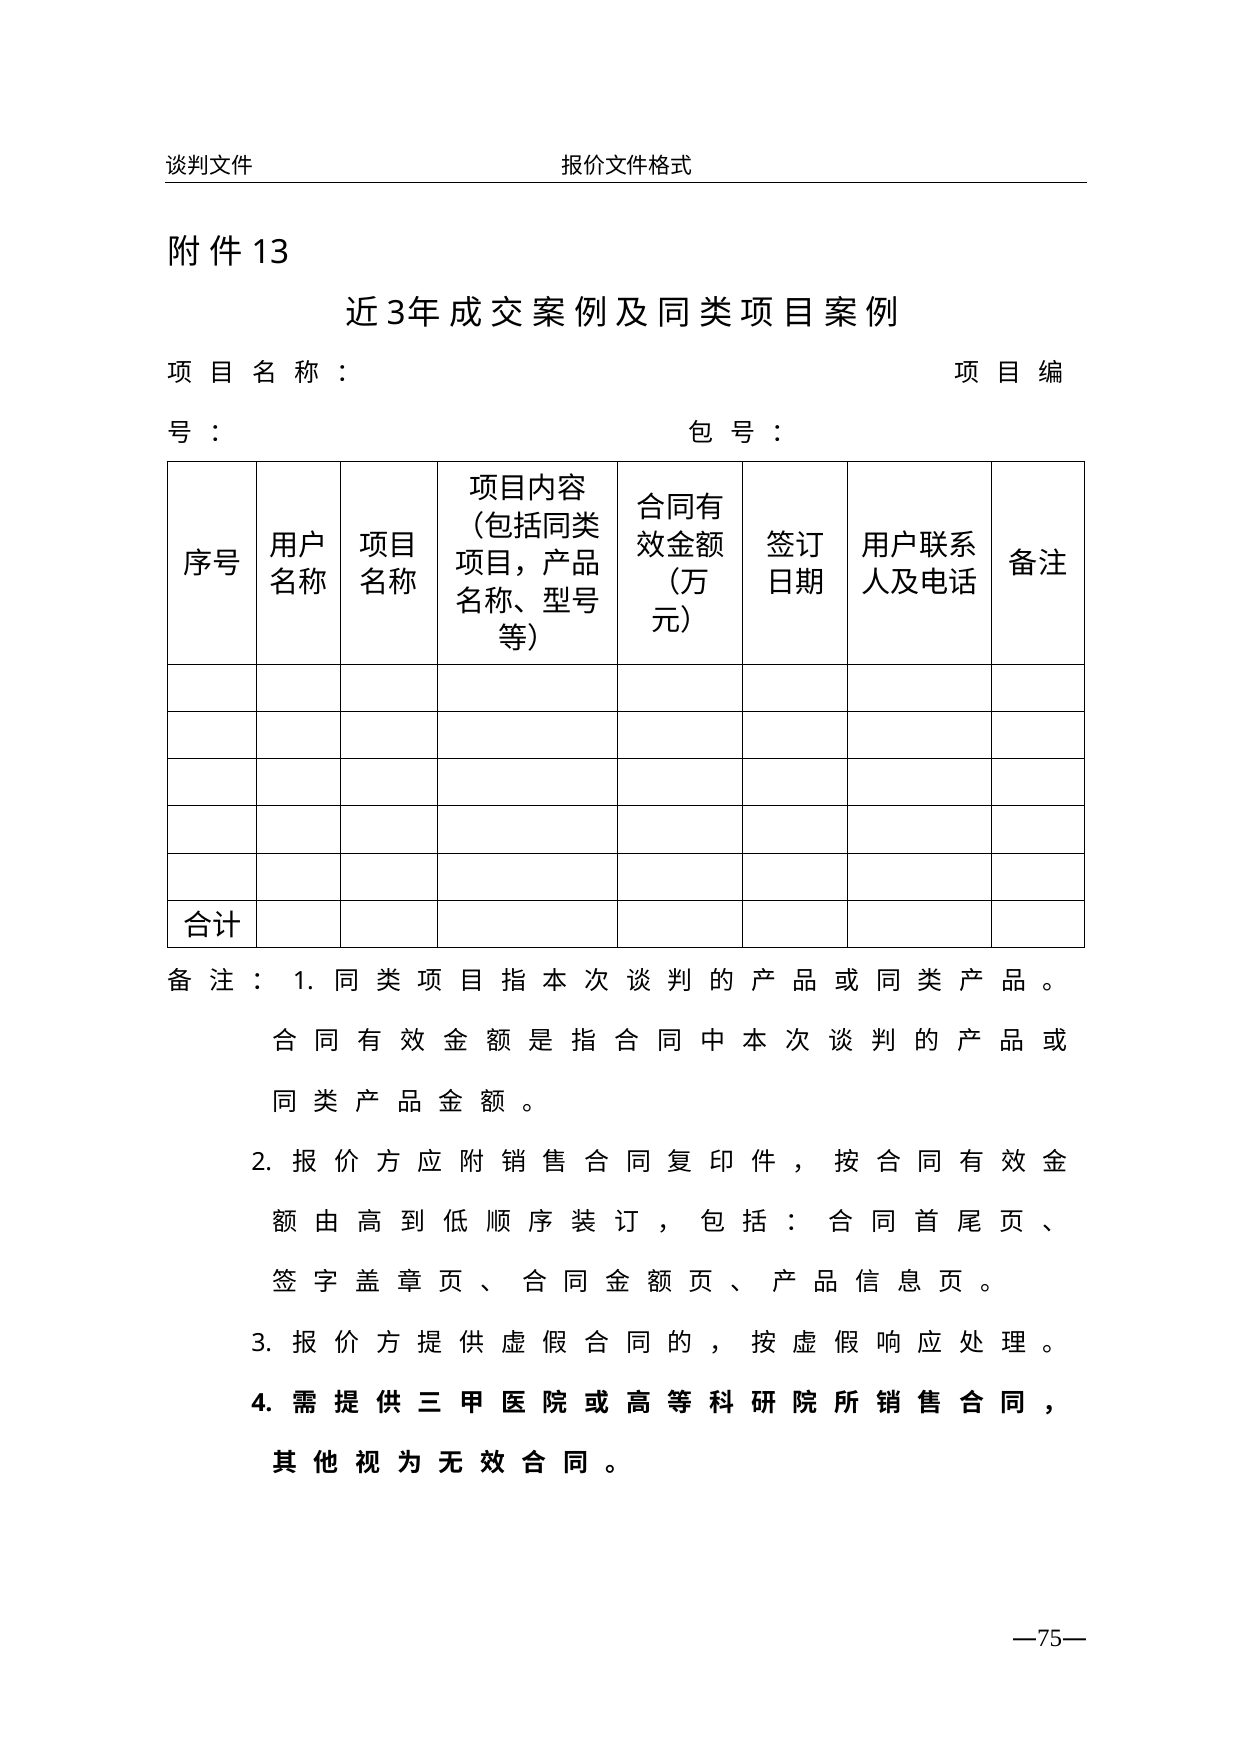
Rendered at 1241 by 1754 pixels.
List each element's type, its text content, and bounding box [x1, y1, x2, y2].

table_cell [848, 901, 991, 947]
table_cell 合计 [168, 901, 256, 947]
table_cell [848, 806, 991, 853]
table_header 项目内容 （包括同类项目，产品名称、型号等） [438, 462, 617, 663]
table_cell [341, 806, 437, 853]
table_cell [743, 759, 847, 805]
table_cell [618, 806, 742, 853]
table_cell [438, 665, 617, 711]
table_cell [848, 665, 991, 711]
table_cell [618, 854, 742, 900]
table_cell [168, 806, 256, 853]
text 附件13 [168, 219, 1084, 280]
table_cell [992, 759, 1084, 805]
table_cell [257, 665, 340, 711]
text 3.报价方提供虚假合同的，按虚假响应处理。 [239, 1310, 1084, 1371]
table_cell [341, 854, 437, 900]
table_cell [618, 712, 742, 758]
text 项目名称： 项目编号： 包号： [168, 340, 1084, 461]
table_cell [341, 712, 437, 758]
table_cell [438, 712, 617, 758]
table_cell [743, 806, 847, 853]
table_cell [618, 759, 742, 805]
table_cell [341, 665, 437, 711]
table_cell [992, 806, 1084, 853]
table_cell [743, 854, 847, 900]
table_header 序号 [168, 462, 256, 663]
table_cell [438, 901, 617, 947]
table_cell [743, 901, 847, 947]
table_cell [257, 901, 340, 947]
table_cell [992, 854, 1084, 900]
table_cell [992, 901, 1084, 947]
table_cell [168, 854, 256, 900]
table_cell [341, 759, 437, 805]
table_cell [743, 665, 847, 711]
table_cell [257, 712, 340, 758]
table_cell [168, 712, 256, 758]
table_cell [257, 759, 340, 805]
table_cell [438, 854, 617, 900]
table_cell [168, 665, 256, 711]
table_cell [848, 854, 991, 900]
text 4.需提供三甲医院或高等科研院所销售合同，其他视为无效合同。 [239, 1371, 1084, 1491]
table_cell [168, 759, 256, 805]
table_cell [743, 712, 847, 758]
table_cell [438, 759, 617, 805]
table_header 备注 [992, 462, 1084, 663]
table_cell [992, 712, 1084, 758]
table_cell [618, 901, 742, 947]
table_header 合同有效金额（万元） [618, 462, 742, 663]
table_header 项目 名称 [341, 462, 437, 663]
text 备注：1.同类项目指本次谈判的产品或同类产品。合同有效金额是指合同中本次谈判的产品或同类产品金额。 [168, 948, 1084, 1129]
table_cell [618, 665, 742, 711]
table_header 签订 日期 [743, 462, 847, 663]
table_cell [257, 806, 340, 853]
table_cell [341, 901, 437, 947]
table_cell [848, 712, 991, 758]
text 2.报价方应附销售合同复印件，按合同有效金额由高到低顺序装订，包括：合同首尾页、签字盖章页、合同金额页、产品信息页。 [239, 1129, 1084, 1310]
text 近3年成交案例及同类项目案例 [168, 280, 1084, 340]
table_cell [257, 854, 340, 900]
table_header 用户 名称 [257, 462, 340, 663]
table_cell [848, 759, 991, 805]
table_cell [992, 665, 1084, 711]
table_header 用户联系 人及电话 [848, 462, 991, 663]
table_cell [438, 806, 617, 853]
